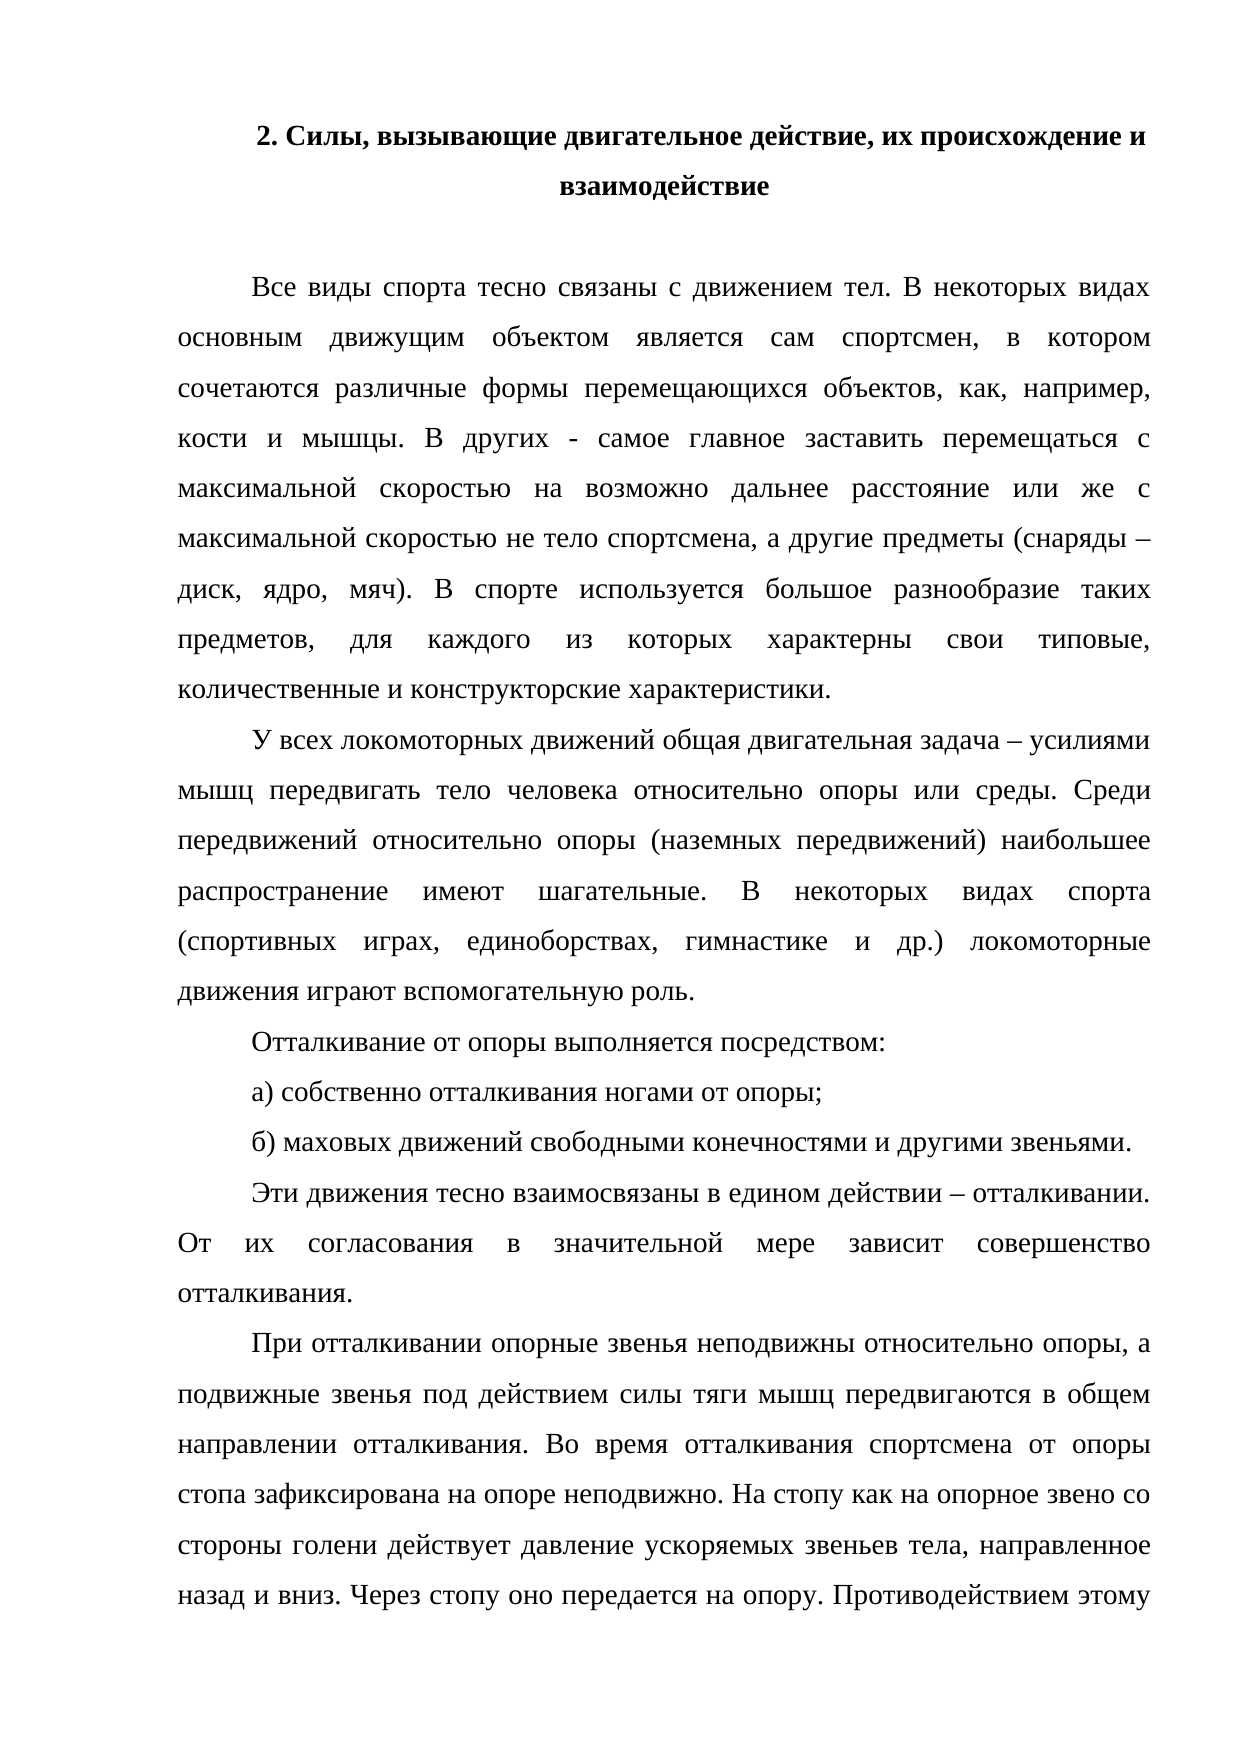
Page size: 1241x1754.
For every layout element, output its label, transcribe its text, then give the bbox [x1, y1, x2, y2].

text 2. Силы, вызывающие двигательное действие, их происхождение и взаимодействие [177, 118, 1152, 202]
text Все виды спорта тесно связаны с движением тел. В некоторых видах основным движущим объектом является сам спортсмен, в котором сочетаются различные формы перемещающихся объектов, как, например, кости и мышцы. В других - самое главное заставить перемещаться с максимальной скоростью на возможно дальнее расстояние или же с максимальной скоростью не тело спортсмена, а другие предметы (снаряды – диск, ядро, мяч). В спорте используется большое разнообразие таких предметов, для каждого из которых характерны свои типовые, количественные и конструкторские характеристики. [177, 269, 1152, 705]
text У всех локомоторных движений общая двигательная задача – усилиями мышц передвигать тело человека относительно опоры или среды. Среди передвижений относительно опоры (наземных передвижений) наибольшее распространение имеют шагательные. В некоторых видах спорта (спортивных играх, единоборствах, гимнастике и др.) локомоторные движения играют вспомогательную роль. [177, 722, 1152, 1007]
text а) собственно отталкивания ногами от опоры; [177, 1074, 1152, 1108]
text б) маховых движений свободными конечностями и другими звеньями. [177, 1124, 1152, 1158]
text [177, 1326, 1152, 1611]
text Отталкивание от опоры выполняется посредством: [177, 1024, 1152, 1057]
text Эти движения тесно взаимосвязаны в едином действии – отталкивании. От их согласования в значительной мере зависит совершенство отталкивания. [177, 1175, 1152, 1309]
